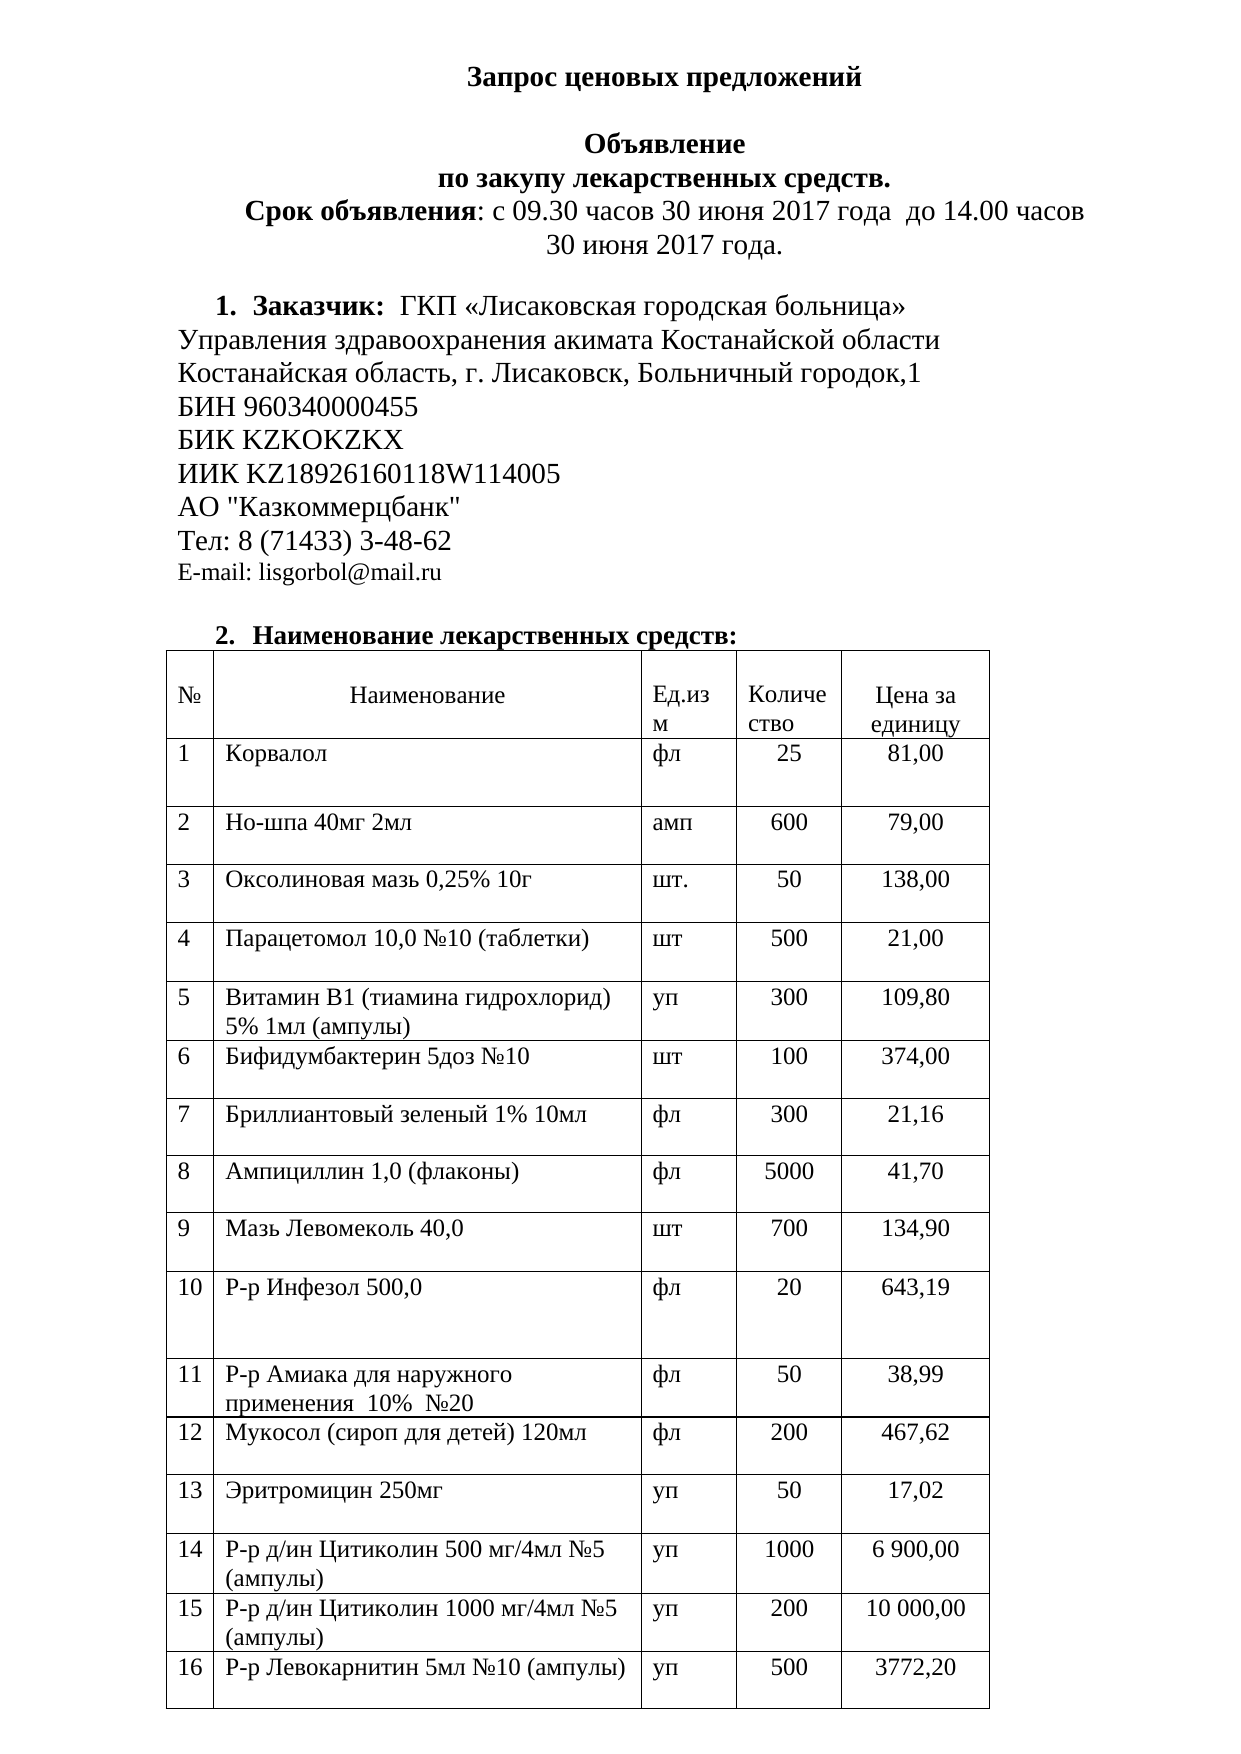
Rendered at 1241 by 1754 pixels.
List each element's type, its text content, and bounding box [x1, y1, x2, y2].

table_cell 8 [167, 1156, 213, 1212]
table_cell 41,70 [842, 1156, 989, 1212]
table_cell 1 [167, 739, 213, 806]
table_cell 50 [737, 1475, 841, 1533]
table_cell 2 [167, 807, 213, 863]
table_cell 467,62 [842, 1418, 989, 1474]
table_cell фл [642, 1359, 736, 1416]
text Запрос ценовых предложений [177, 59, 1152, 93]
table_header Наименование [214, 651, 641, 737]
table_cell 21,16 [842, 1099, 989, 1155]
text Тел: 8 (71433) 3-48-62 [177, 523, 1152, 557]
table_cell амп [642, 807, 736, 863]
table_cell 17,02 [842, 1475, 989, 1533]
table_cell 11 [167, 1359, 213, 1416]
table_cell 50 [737, 1359, 841, 1416]
table_cell фл [642, 1156, 736, 1212]
text Объявление [177, 126, 1152, 160]
table_cell 500 [737, 923, 841, 981]
table_cell 10 000,00 [842, 1594, 989, 1651]
table_cell 10 [167, 1272, 213, 1358]
table_cell 5000 [737, 1156, 841, 1212]
text ИИК KZ18926160118W114005 [177, 456, 1152, 489]
table_cell Эритромицин 250мг [214, 1475, 641, 1533]
table_cell 4 [167, 923, 213, 981]
table_cell Но-шпа 40мг 2мл [214, 807, 641, 863]
text Управления здравоохранения акимата Костанайской области [177, 322, 1152, 355]
table_header № [167, 651, 213, 737]
table_cell 200 [737, 1594, 841, 1651]
list Наименование лекарственных средств: [215, 619, 1152, 650]
table_cell фл [642, 1418, 736, 1474]
table_cell Р-р Левокарнитин 5мл №10 (ампулы) [214, 1652, 641, 1708]
text Е-mail: lisgorbol@mail.ru [177, 557, 1152, 585]
table_cell 134,90 [842, 1213, 989, 1271]
table_cell Оксолиновая мазь 0,25% 10г [214, 865, 641, 922]
table_cell 138,00 [842, 865, 989, 922]
table_cell шт [642, 1213, 736, 1271]
table_cell 3772,20 [842, 1652, 989, 1708]
table_cell 300 [737, 982, 841, 1040]
table_cell уп [642, 1475, 736, 1533]
table_cell шт. [642, 865, 736, 922]
table_cell шт [642, 923, 736, 981]
table_cell 6 [167, 1041, 213, 1098]
text БИК KZKOKZKX [177, 422, 1152, 456]
table_cell 81,00 [842, 739, 989, 806]
table_cell уп [642, 982, 736, 1040]
table_cell шт [642, 1041, 736, 1098]
table_cell Мазь Левомеколь 40,0 [214, 1213, 641, 1271]
table_cell 14 [167, 1534, 213, 1592]
text АО "Казкоммерцбанк" [177, 489, 1152, 523]
table_cell 38,99 [842, 1359, 989, 1416]
table_cell уп [642, 1594, 736, 1651]
text БИН 960340000455 [177, 389, 1152, 422]
list Заказчик: ГКП «Лисаковская городская больница» [215, 288, 1152, 322]
table_cell Р-р д/ин Цитиколин 500 мг/4мл №5 (ампулы) [214, 1534, 641, 1592]
table_cell 50 [737, 865, 841, 922]
table_cell 12 [167, 1418, 213, 1474]
table_cell 16 [167, 1652, 213, 1708]
table_cell 374,00 [842, 1041, 989, 1098]
table_cell 3 [167, 865, 213, 922]
table_header Цена за единицу [842, 651, 989, 737]
table_cell 600 [737, 807, 841, 863]
table_cell 9 [167, 1213, 213, 1271]
table_cell Ампициллин 1,0 (флаконы) [214, 1156, 641, 1212]
table_cell Парацетомол 10,0 №10 (таблетки) [214, 923, 641, 981]
table_cell 5 [167, 982, 213, 1040]
table_cell фл [642, 739, 736, 806]
table_header Количество [737, 651, 841, 737]
table_cell Бриллиантовый зеленый 1% 10мл [214, 1099, 641, 1155]
text Костанайская область, г. Лисаковск, Больничный городок,1 [177, 355, 1152, 389]
table_cell 13 [167, 1475, 213, 1533]
table_cell 20 [737, 1272, 841, 1358]
table_cell 700 [737, 1213, 841, 1271]
table_cell 21,00 [842, 923, 989, 981]
table_cell фл [642, 1272, 736, 1358]
table_cell 643,19 [842, 1272, 989, 1358]
text по закупу лекарственных средств. [177, 160, 1152, 193]
table_cell 300 [737, 1099, 841, 1155]
table_cell Р-р д/ин Цитиколин 1000 мг/4мл №5 (ампулы) [214, 1594, 641, 1651]
table_cell 79,00 [842, 807, 989, 863]
table_cell Мукосол (сироп для детей) 120мл [214, 1418, 641, 1474]
text Срок объявления: с 09.30 часов 30 июня 2017 года до 14.00 часов 30 июня 2017 года. [177, 193, 1152, 260]
table_cell 1000 [737, 1534, 841, 1592]
table_cell 500 [737, 1652, 841, 1708]
table_cell 25 [737, 739, 841, 806]
table_cell фл [642, 1099, 736, 1155]
table_header Ед.изм [642, 651, 736, 737]
table_cell Корвалол [214, 739, 641, 806]
table_cell 6 900,00 [842, 1534, 989, 1592]
table_cell Р-р Инфезол 500,0 [214, 1272, 641, 1358]
table_cell уп [642, 1534, 736, 1592]
table_cell Р-р Амиака для наружного применения 10% №20 [214, 1359, 641, 1416]
table_cell 100 [737, 1041, 841, 1098]
table_cell Витамин В1 (тиамина гидрохлорид) 5% 1мл (ампулы) [214, 982, 641, 1040]
table_cell 15 [167, 1594, 213, 1651]
table_cell 200 [737, 1418, 841, 1474]
table_cell Бифидумбактерин 5доз №10 [214, 1041, 641, 1098]
table_cell 7 [167, 1099, 213, 1155]
table_cell 109,80 [842, 982, 989, 1040]
table_cell уп [642, 1652, 736, 1708]
